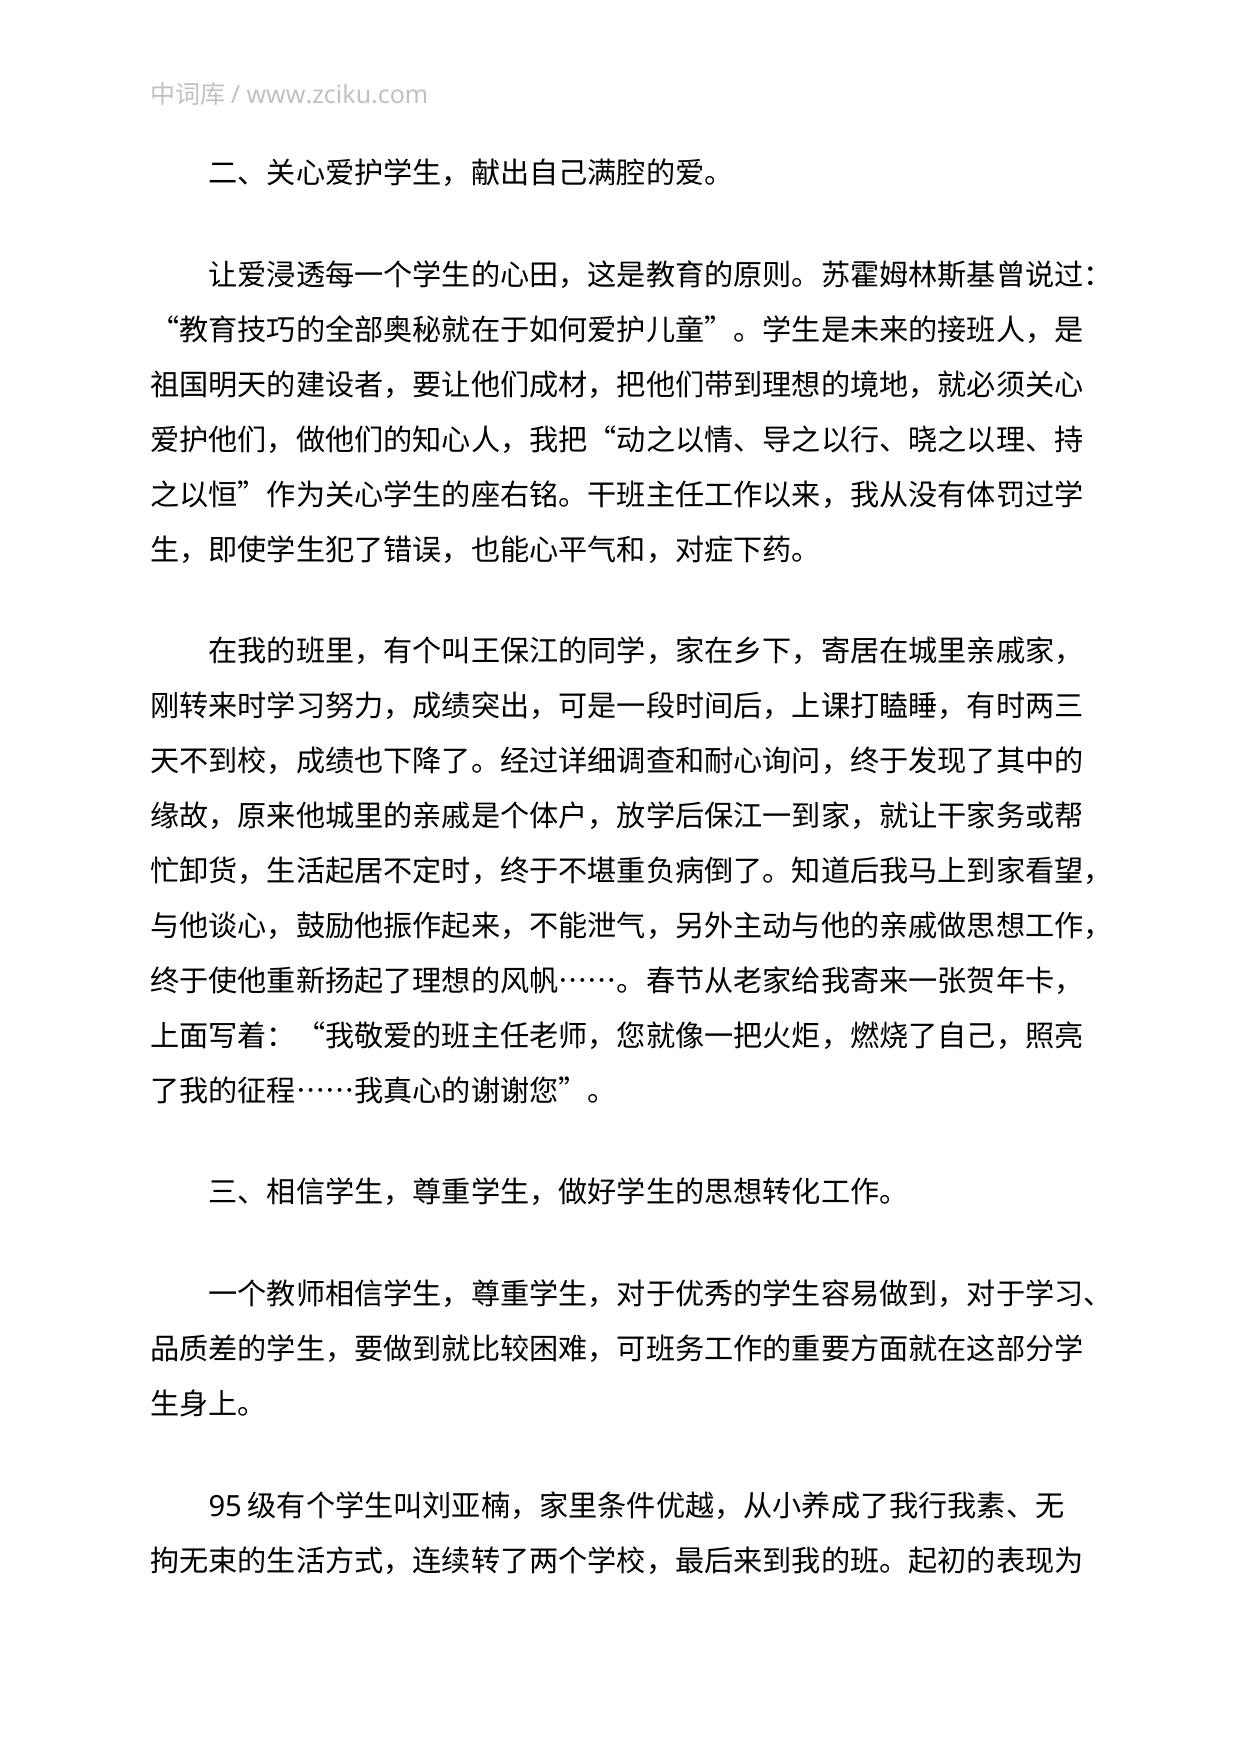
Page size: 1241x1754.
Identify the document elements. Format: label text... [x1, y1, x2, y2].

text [150, 1482, 1090, 1579]
text 二、关心爱护学生，献出自己满腔的爱。 [150, 150, 1090, 192]
text 三、相信学生，尊重学生，做好学生的思想转化工作。 [150, 1169, 1090, 1211]
text 一个教师相信学生，尊重学生，对于优秀的学生容易做到，对于学习、品质差的学生，要做到就比较困难，可班务工作的重要方面就在这部分学生身上。 [150, 1271, 1090, 1423]
text 让爱浸透每一个学生的心田，这是教育的原则。苏霍姆林斯基曾说过：“教育技巧的全部奥秘就在于如何爱护儿童”。学生是未来的接班人，是祖国明天的建设者，要让他们成材，把他们带到理想的境地，就必须关心爱护他们，做他们的知心人，我把“动之以情、导之以行、晓之以理、持之以恒”作为关心学生的座右铭。干班主任工作以来，我从没有体罚过学生，即使学生犯了错误，也能心平气和，对症下药。 [150, 252, 1090, 568]
text 在我的班里，有个叫王保江的同学，家在乡下，寄居在城里亲戚家，刚转来时学习努力，成绩突出，可是一段时间后，上课打瞌睡，有时两三天不到校，成绩也下降了。经过详细调查和耐心询问，终于发现了其中的缘故，原来他城里的亲戚是个体户，放学后保江一到家，就让干家务或帮忙卸货，生活起居不定时，终于不堪重负病倒了。知道后我马上到家看望，与他谈心，鼓励他振作起来，不能泄气，另外主动与他的亲戚做思想工作，终于使他重新扬起了理想的风帆……。春节从老家给我寄来一张贺年卡，上面写着：“我敬爱的班主任老师，您就像一把火炬，燃烧了自己，照亮了我的征程……我真心的谢谢您”。 [150, 628, 1090, 1109]
